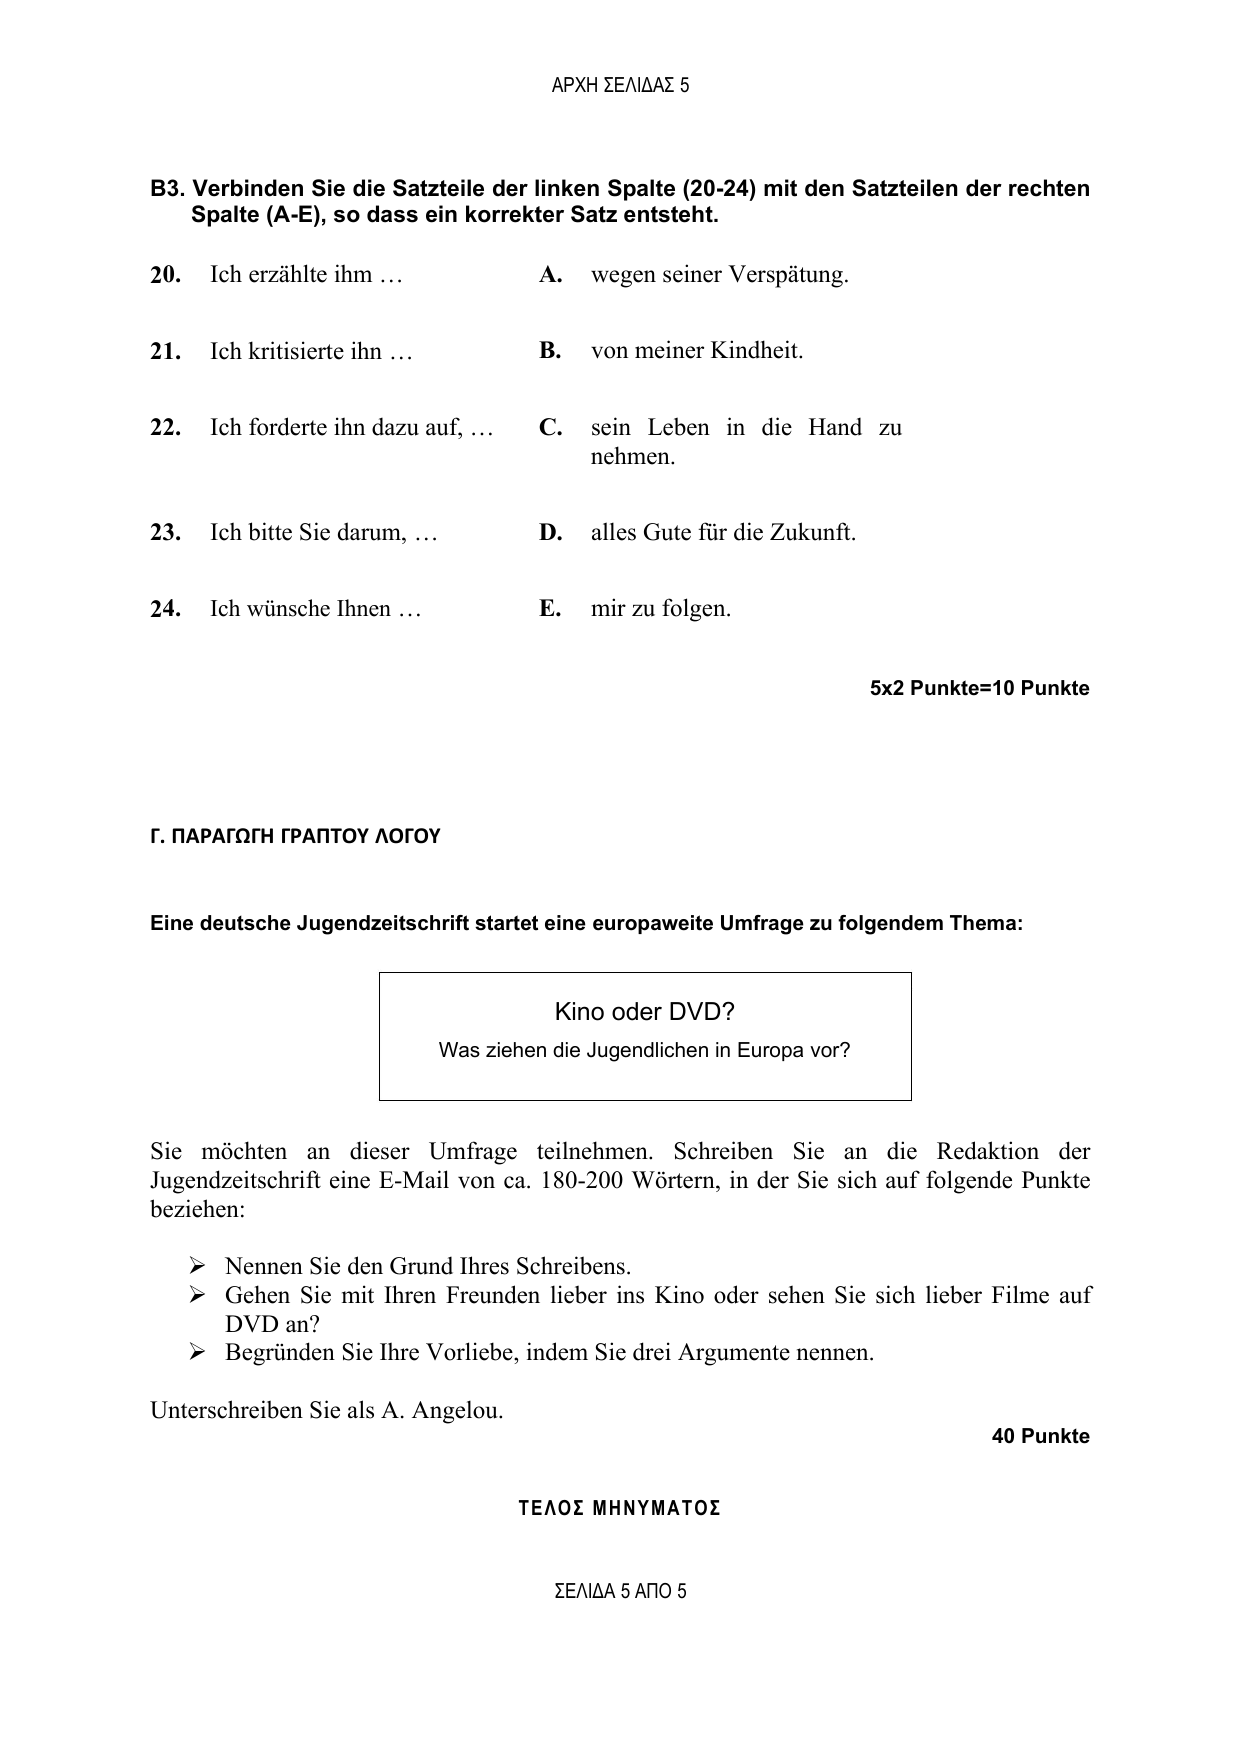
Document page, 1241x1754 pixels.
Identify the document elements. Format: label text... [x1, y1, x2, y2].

text ¾ [187, 1281, 225, 1309]
text ΑΡΧΗ ΣΕΛΙΔΑΣ 5 [552, 74, 713, 97]
text ¾ [187, 1338, 232, 1366]
text ΣΕΛΙΔΑ 5 ΑΠΟ 5 [554, 1579, 711, 1603]
text Γ. ΠΑΡΑΓΩΓΗ ΓΡΑΠΤΟΥ ΛΟΓΟΥ [150, 822, 464, 849]
text Nennen Sie den Grund Ihres Schreibens. [225, 1252, 1115, 1280]
text Kino oder DVD? [554, 998, 760, 1026]
text Unterschreiben Sie als A. Angelou. [150, 1396, 529, 1424]
text ΤΕΛΟΣ ΜΗΝΥΜΑΤΟΣ [518, 1496, 745, 1520]
text 5x2 Punkte=10 Punkte [869, 677, 1115, 700]
text Begründen Sie Ihre Vorliebe, indem Sie drei Argumente nennen. [225, 1339, 900, 1366]
text Jugendzeitschrift eine E-Mail von ca. 180-200 Wörtern, in der Sie sich auf folgende Punkte [150, 1166, 1116, 1194]
text B. von meiner Kindheit. [538, 337, 875, 364]
text D. alles Gute für die Zukunft. [538, 518, 882, 546]
text A. wegen seiner Verspätung. [538, 261, 875, 288]
text 3. Ich bitte Sie darum, … [162, 518, 463, 546]
text Sie möchten an dieser Umfrage teilnehmen. Schreiben Sie an die Redaktion der [150, 1137, 1116, 1165]
text E. mir zu folgen. [538, 594, 882, 622]
text nehmen. [591, 442, 701, 470]
picture [376, 969, 913, 1103]
text 2 [150, 595, 187, 623]
text beziehen: [150, 1195, 1116, 1223]
text ¾ [187, 1252, 225, 1280]
text 4. Ich wünsche Ihnen … [162, 594, 463, 622]
text Spalte (A-E), so dass ein korrekter Satz entsteht. [191, 202, 1115, 227]
text Was ziehen die Jugendlichen in Europa vor? [438, 1039, 876, 1062]
text 0. Ich erzählte ihm … [162, 261, 428, 288]
text Eine deutsche Jugendzeitschrift startet eine europaweite Umfrage zu folgendem Thema: [150, 912, 1049, 935]
text DVD an? [225, 1310, 1115, 1338]
text 2. Ich forderte ihn dazu auf, … [162, 413, 519, 441]
text B3. Verbinden Sie die Satzteile der linken Spalte (20-24) mit den Satzteilen der rechten [150, 176, 1115, 201]
text C. sein Leben in die Hand zu [538, 413, 927, 441]
text 1. Ich kritisierte ihn … [162, 337, 519, 365]
text 40 Punkte [992, 1425, 1115, 1448]
text Gehen Sie mit Ihren Freunden lieber ins Kino oder sehen Sie sich lieber Filme auf [225, 1281, 1115, 1309]
text 2 [150, 261, 187, 289]
